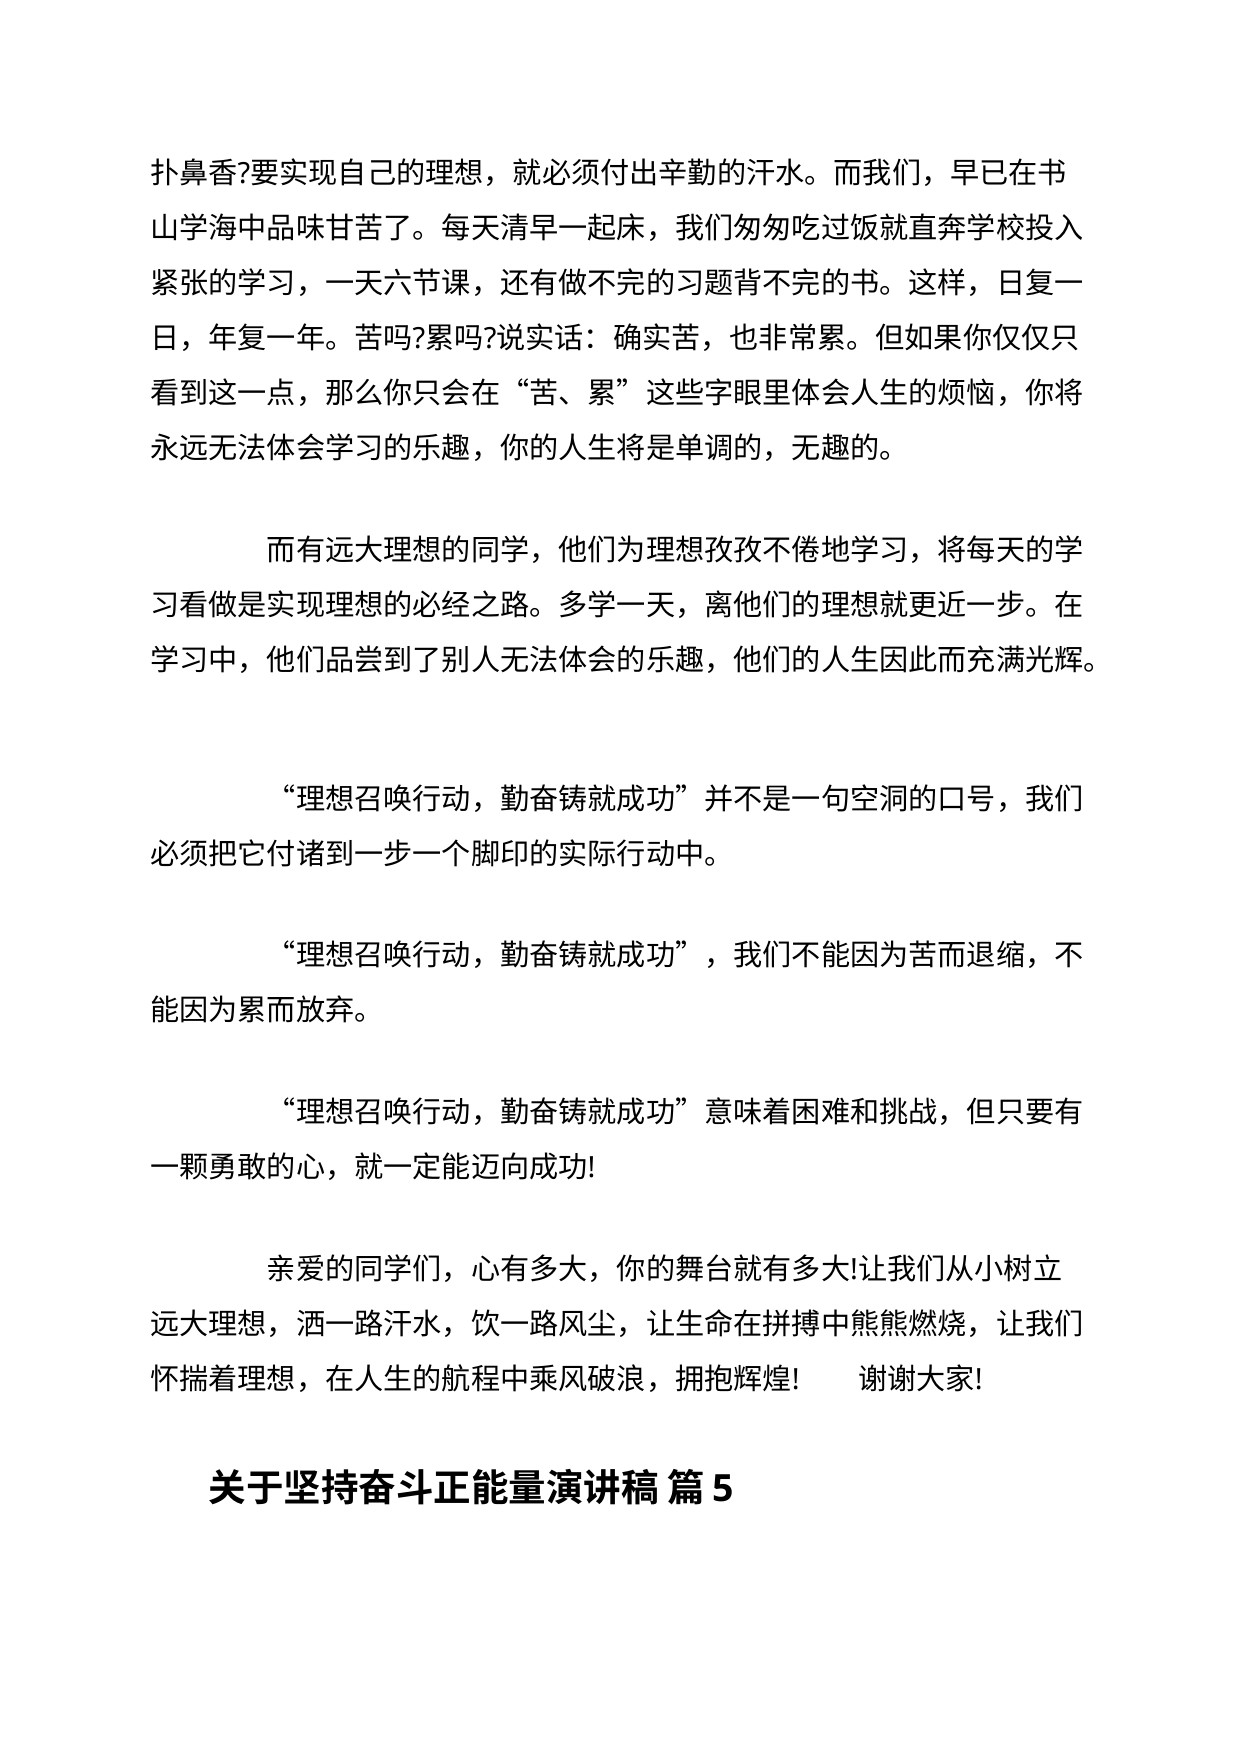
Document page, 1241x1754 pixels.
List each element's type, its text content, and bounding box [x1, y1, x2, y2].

text “理想召唤行动，勤奋铸就成功”意味着困难和挑战，但只要有一颗勇敢的心，就一定能迈向成功! [150, 1089, 1090, 1186]
text 关于坚持奋斗正能量演讲稿 篇5 [150, 1457, 1090, 1512]
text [150, 150, 1090, 467]
text “理想召唤行动，勤奋铸就成功”，我们不能因为苦而退缩，不能因为累而放弃。 [150, 932, 1090, 1029]
text 亲爱的同学们，心有多大，你的舞台就有多大!让我们从小树立远大理想，洒一路汗水，饮一路风尘，让生命在拼搏中熊熊燃烧，让我们怀揣着理想，在人生的航程中乘风破浪，拥抱辉煌! 谢谢大家! [150, 1246, 1090, 1398]
text 而有远大理想的同学，他们为理想孜孜不倦地学习，将每天的学习看做是实现理想的必经之路。多学一天，离他们的理想就更近一步。在学习中，他们品尝到了别人无法体会的乐趣，他们的人生因此而充满光辉。 [150, 526, 1090, 720]
text “理想召唤行动，勤奋铸就成功”并不是一句空洞的口号，我们必须把它付诸到一步一个脚印的实际行动中。 [150, 775, 1090, 872]
